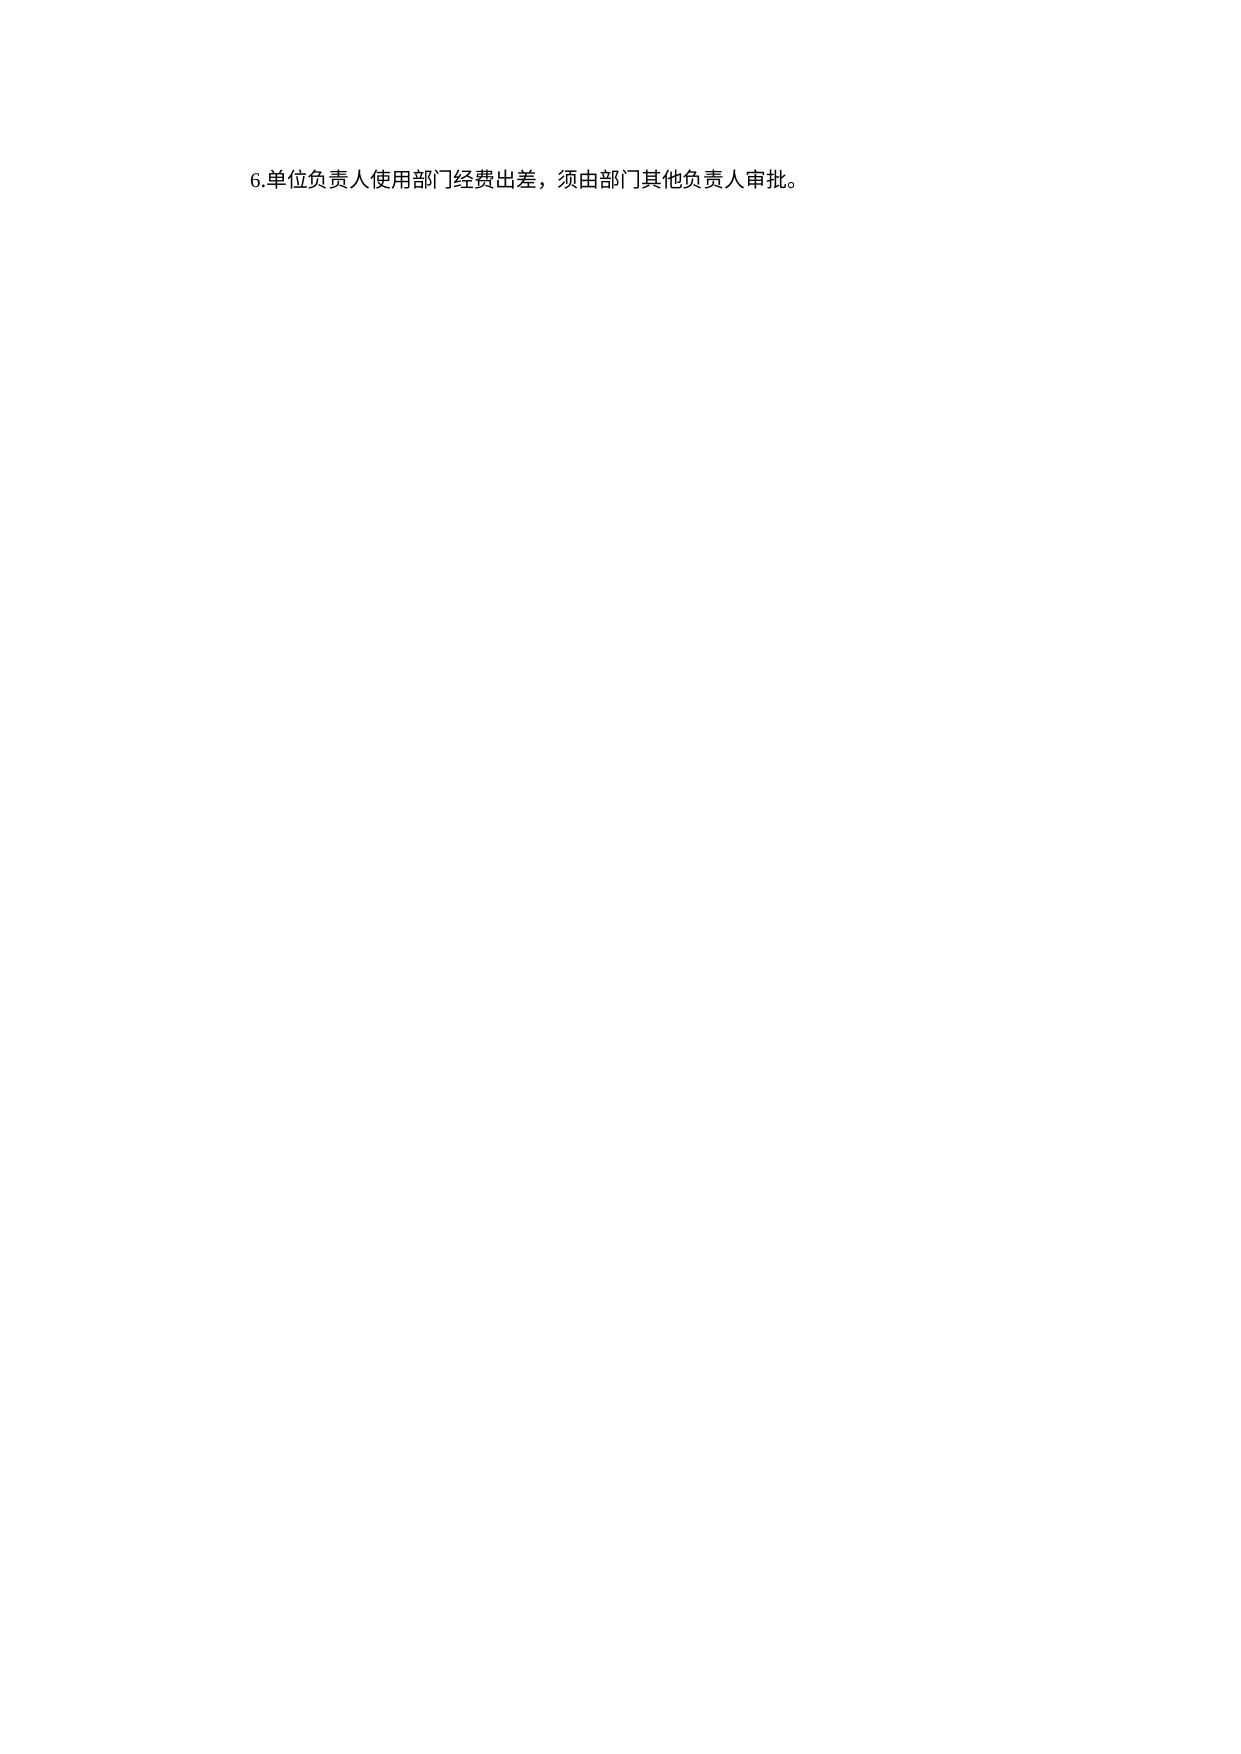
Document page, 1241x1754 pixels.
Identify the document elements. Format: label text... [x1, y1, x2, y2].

text 6.单位负责人使用部门经费出差，须由部门其他负责人审批。 [187, 162, 1053, 194]
